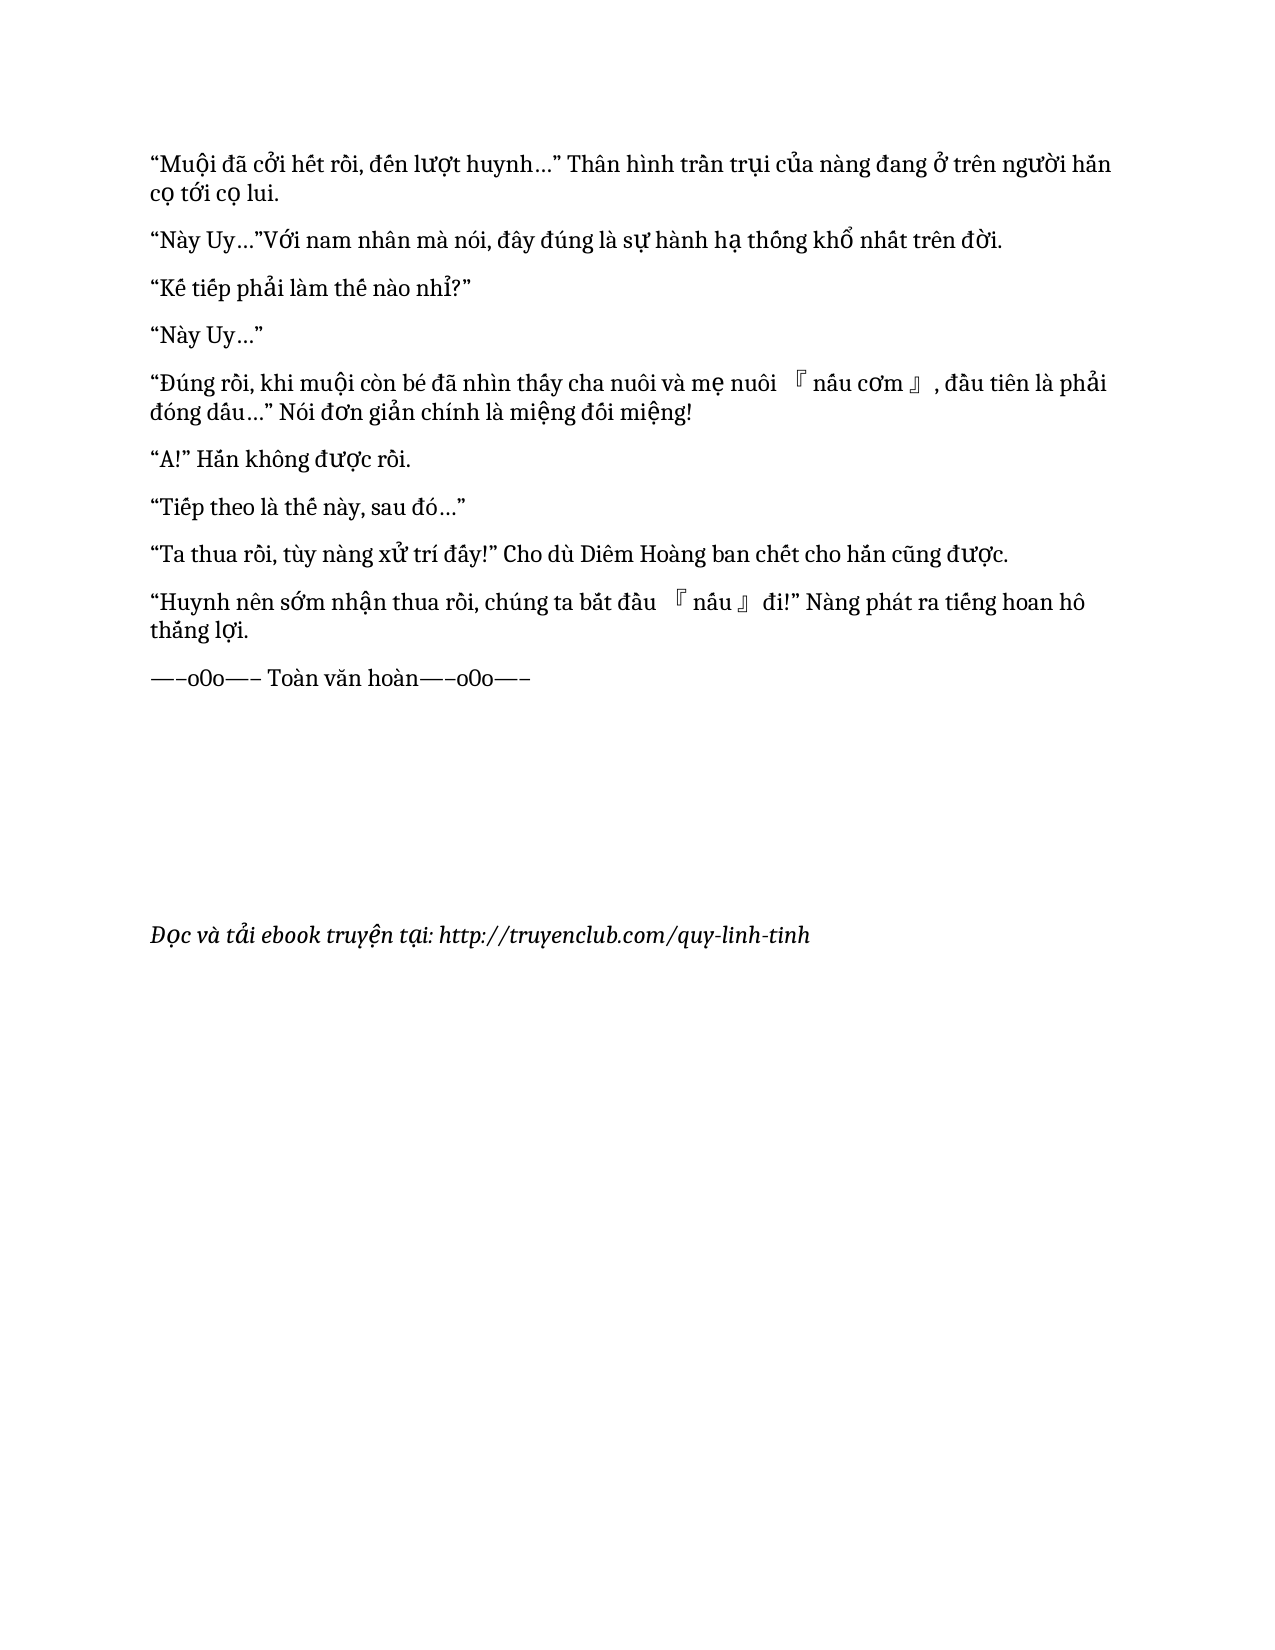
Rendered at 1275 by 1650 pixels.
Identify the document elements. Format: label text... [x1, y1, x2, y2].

text —–o0o—– Toàn văn hoàn—–o0o—– [150, 664, 1125, 692]
text “Ta thua rồi, tùy nàng xử trí đấy!” Cho dù Diêm Hoàng ban chết cho hắn cũng được. [150, 540, 1125, 569]
text “Này Uy…” [150, 321, 1125, 350]
text “Kế tiếp phải làm thế nào nhỉ?” [150, 274, 1125, 302]
text “A!” Hắn không được rồi. [150, 445, 1125, 474]
text “Này Uy…”Với nam nhân mà nói, đây đúng là sự hành hạ thống khổ nhất trên đời. [150, 226, 1125, 255]
text “Tiếp theo là thế này, sau đó…” [150, 492, 1125, 521]
text “Huynh nên sớm nhận thua rồi, chúng ta bắt đầu 『 nấu 』đi!” Nàng phát ra tiếng hoan hô thắng lợi. [150, 587, 1125, 645]
text “Đúng rồi, khi muội còn bé đã nhìn thấy cha nuôi và mẹ nuôi 『 nấu cơm 』, đầu tiên là phải đóng dấu…” Nói đơn giản chính là miệng đối miệng! [150, 369, 1125, 426]
text Đọc và tải ebook truyện tại: http://truyenclub.com/quy-linh-tinh [150, 921, 1125, 950]
text “Muội đã cởi hết rồi, đến lượt huynh…” Thân hình trần trụi của nàng đang ở trên người hắn cọ tới cọ lui. [150, 150, 1125, 207]
